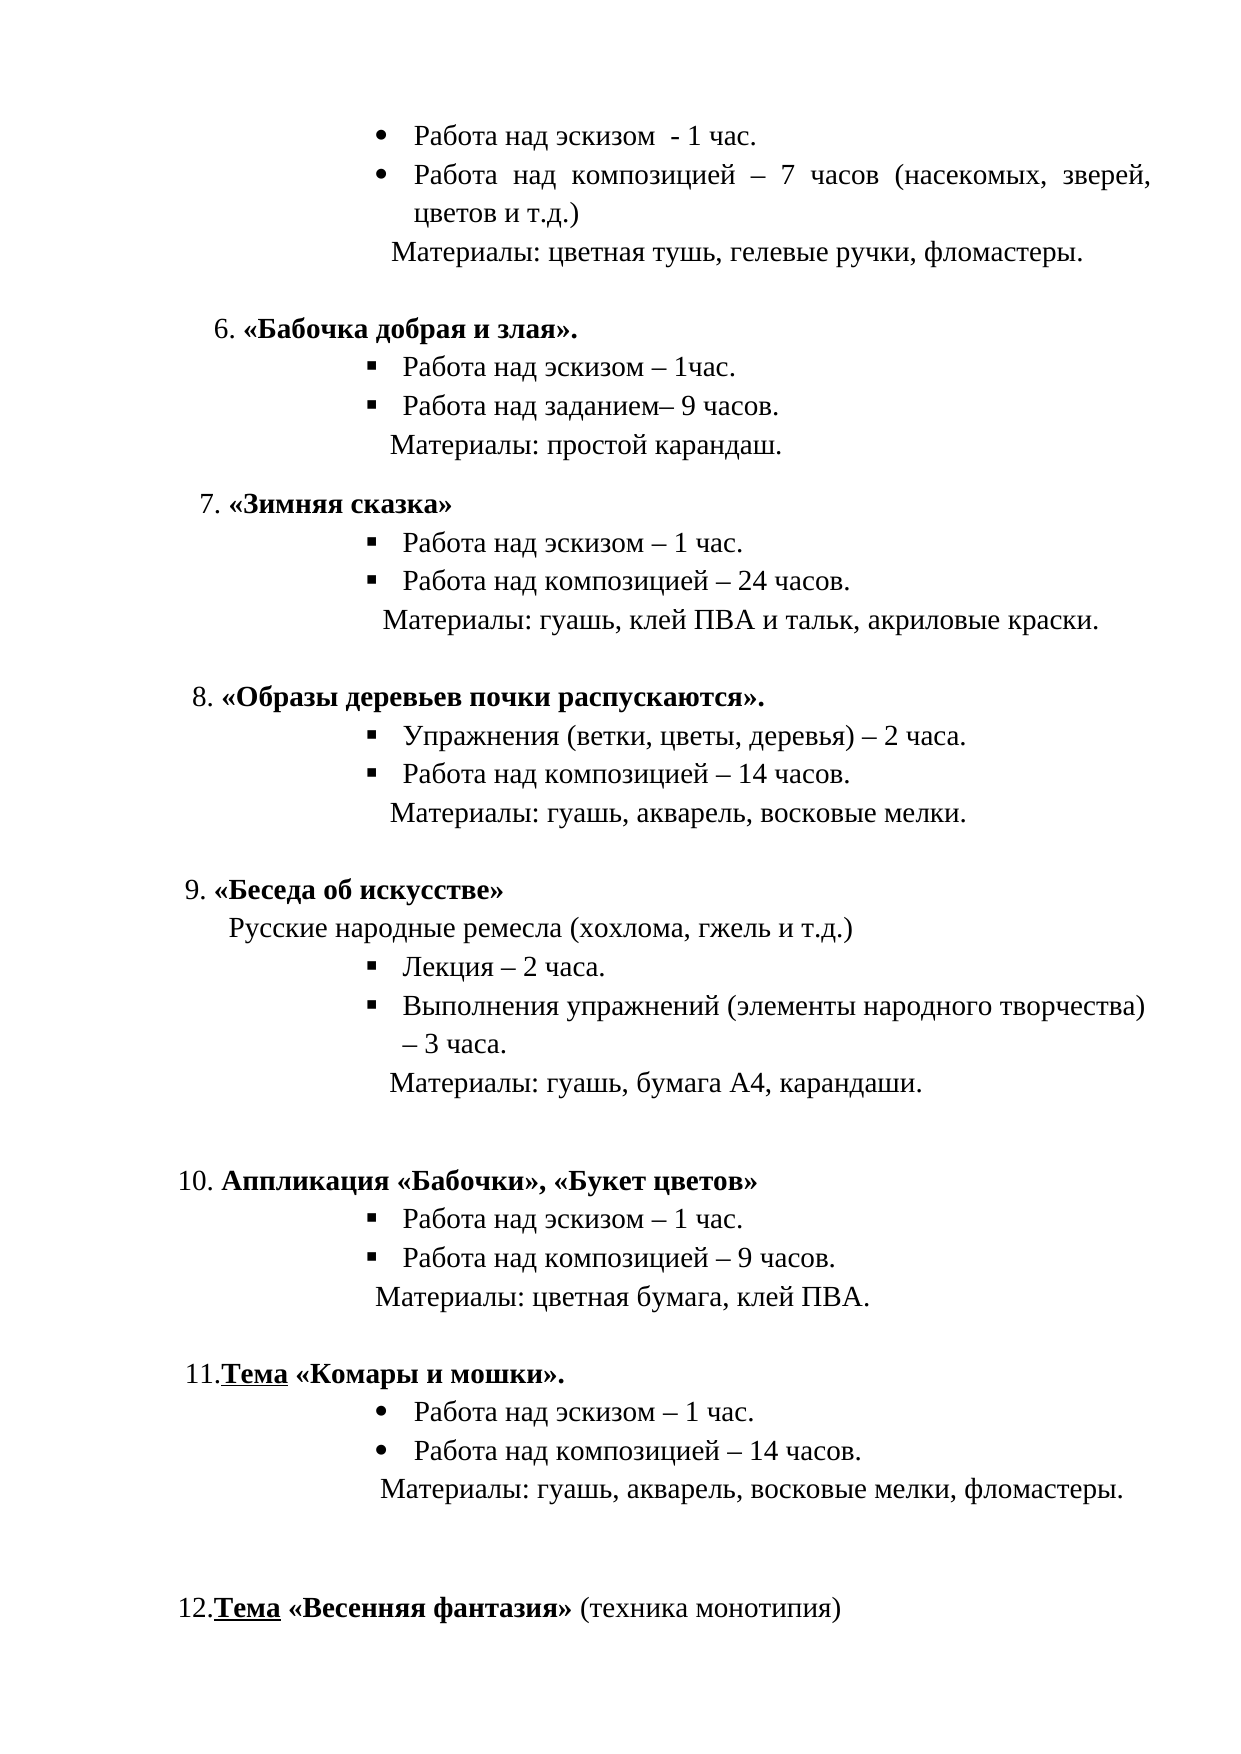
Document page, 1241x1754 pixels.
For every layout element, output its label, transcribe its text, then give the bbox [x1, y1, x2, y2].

text Материалы: гуашь, бумага А4, карандаши. [177, 1065, 1152, 1098]
list Работа над эскизом – 1час. [365, 349, 1152, 383]
list Работа над композицией – 14 часов. [376, 1433, 1152, 1467]
list Упражнения (ветки, цветы, деревья) – 2 часа. [365, 718, 1152, 751]
text Материалы: простой карандаш. [177, 427, 1152, 460]
list Работа над эскизом – 1 час. [376, 1394, 1152, 1428]
text Материалы: цветная тушь, гелевые ручки, фломастеры. [177, 234, 1152, 267]
text 6. «Бабочка добрая и злая». [177, 311, 1152, 344]
list Работа над заданием– 9 часов. [365, 388, 1152, 422]
text Русские народные ремесла (хохлома, гжель и т.д.) [177, 911, 1152, 944]
text 10. Аппликация «Бабочки», «Букет цветов» [177, 1163, 1152, 1196]
list Лекция – 2 часа. [365, 949, 1152, 983]
text 11.Тема «Комары и мошки». [177, 1356, 1152, 1389]
text 12.Тема «Весенняя фантазия» (техника монотипия) [177, 1590, 1152, 1624]
list Работа над эскизом - 1 час. [376, 118, 1152, 152]
text 8. «Образы деревьев почки распускаются». [177, 679, 1152, 713]
text 7. «Зимняя сказка» [177, 486, 1152, 520]
list Работа над эскизом – 1 час. [365, 1201, 1152, 1235]
list Работа над эскизом – 1 час. [365, 525, 1152, 558]
list Выполнения упражнений (элементы народного творчества) – 3 часа. [365, 988, 1152, 1060]
text Материалы: гуашь, акварель, восковые мелки. [177, 795, 1152, 828]
list Работа над композицией – 9 часов. [365, 1240, 1152, 1274]
list Работа над композицией – 14 часов. [365, 756, 1152, 790]
list Работа над композицией – 24 часов. [365, 563, 1152, 597]
list Работа над композицией – 7 часов (насекомых, зверей, цветов и т.д.) [376, 157, 1152, 229]
text Материалы: гуашь, акварель, восковые мелки, фломастеры. [177, 1472, 1152, 1505]
text Материалы: цветная бумага, клей ПВА. [177, 1279, 1152, 1312]
text 9. «Беседа об искусстве» [177, 872, 1152, 906]
text Материалы: гуашь, клей ПВА и тальк, акриловые краски. [177, 602, 1152, 636]
